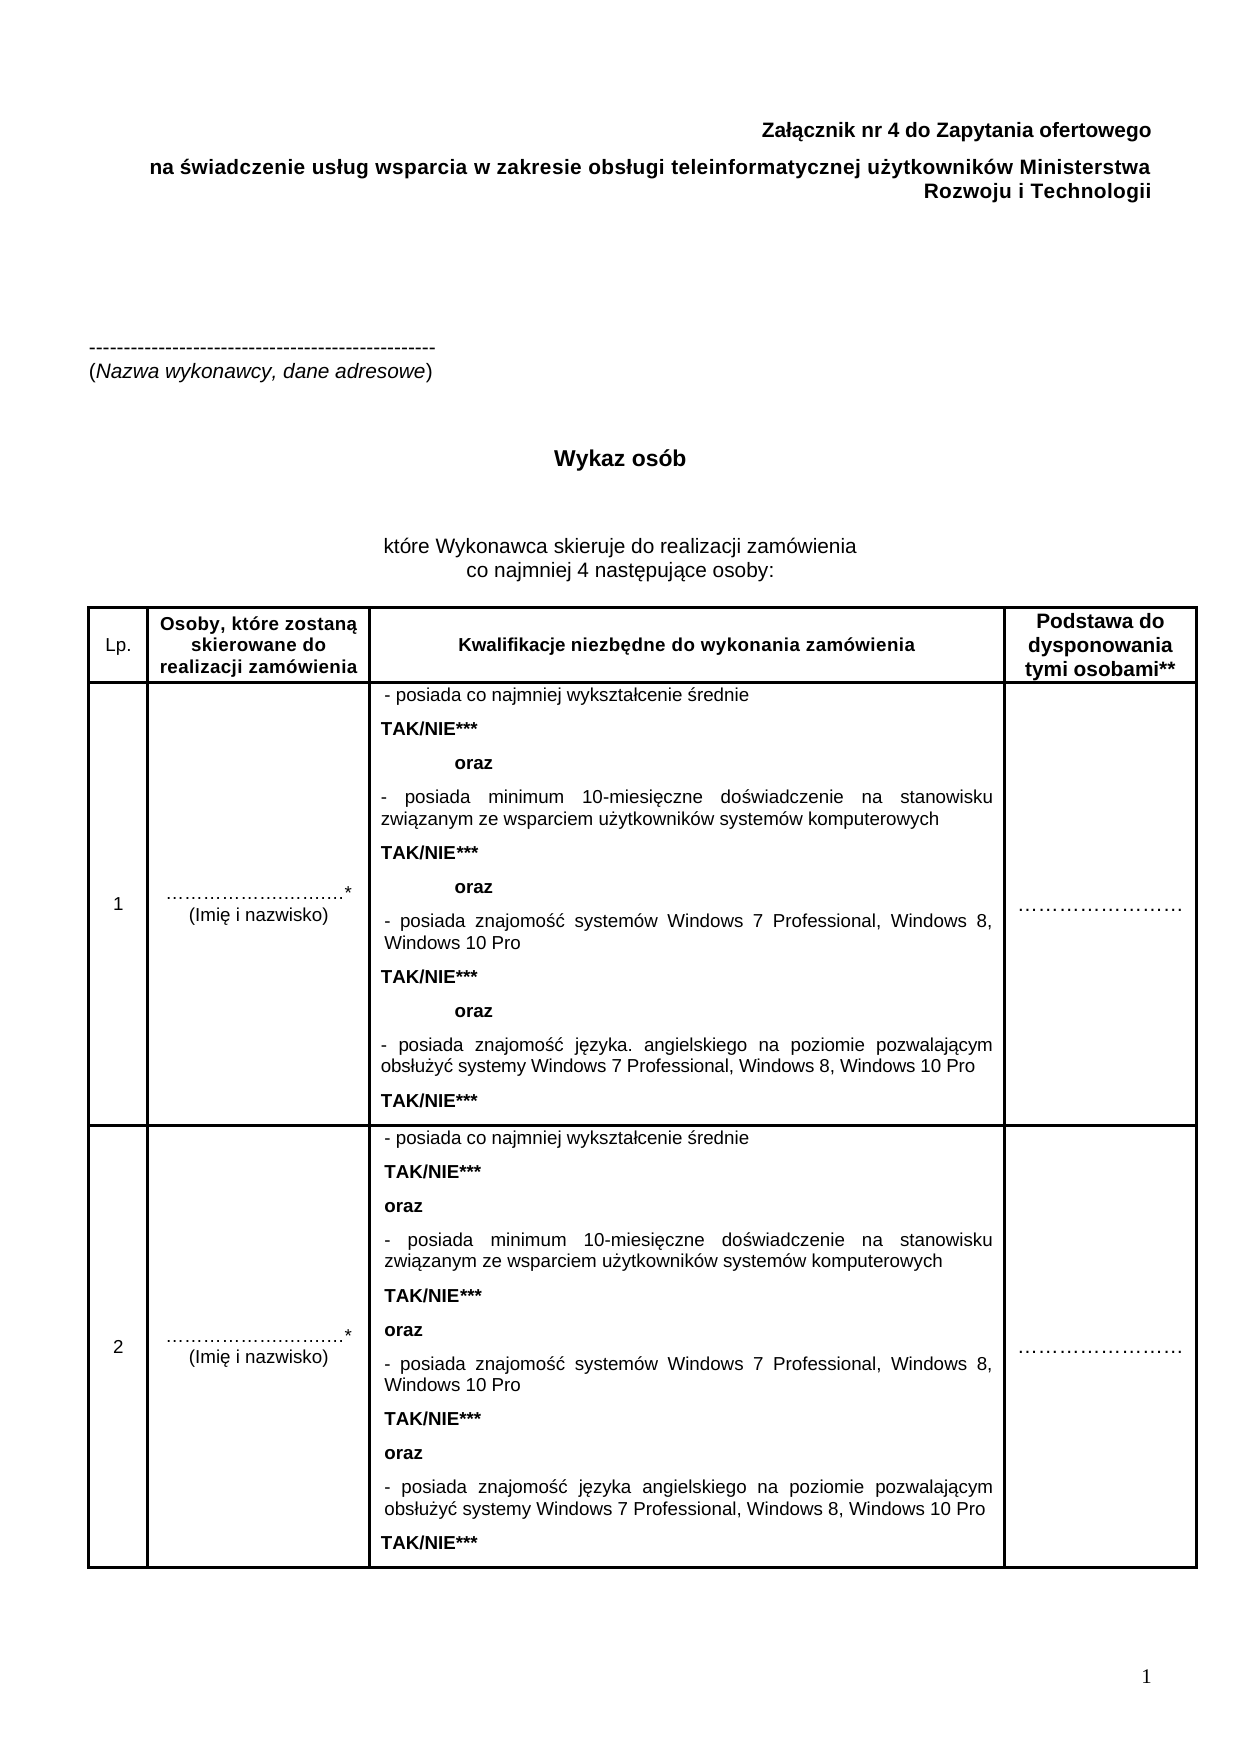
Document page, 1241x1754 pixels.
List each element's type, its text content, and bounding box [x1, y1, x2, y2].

table_cell 2 [90, 1127, 146, 1566]
table_header Podstawa do dysponowania tymi osobami** [1006, 609, 1195, 681]
text (Nazwa wykonawcy, dane adresowe) [89, 359, 1152, 383]
table_cell 1 [90, 684, 146, 1123]
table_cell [371, 1127, 1003, 1566]
table_header Osoby, które zostaną skierowane do realizacji zamówienia [149, 609, 368, 681]
table_cell …………………… [1006, 1127, 1195, 1566]
text co najmniej 4 następujące osoby: [89, 558, 1152, 582]
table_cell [149, 1127, 368, 1566]
text -------------------------------------------------- [89, 335, 1152, 359]
table_header Lp. [90, 609, 146, 681]
text Załącznik nr 4 do Zapytania ofertowego [89, 118, 1152, 142]
table_cell ……………….…….…* (Imię i nazwisko) [149, 684, 368, 1123]
text które Wykonawca skieruje do realizacji zamówienia [89, 534, 1152, 558]
text na świadczenie usług wsparcia w zakresie obsługi teleinformatycznej użytkowników Ministerstwa Rozwoju i Technologii [89, 154, 1152, 202]
table_cell - posiada co najmniej wykształcenie średnie TAK/NIE*** oraz - posiada minimum 10-miesięczne doświadczenie na stanowisku związanym ze wsparciem użytkowników systemów komputerowych TAK/NIE*** oraz - posiada znajomość systemów Windows 7 Professional, Windows 8, Windows 10 Pro TAK/NIE*** oraz - posiada znajomość języka. angielskiego na poziomie pozwalającym obsłużyć systemy Windows 7 Professional, Windows 8, Windows 10 Pro TAK/NIE*** [371, 684, 1003, 1123]
table_cell …………………… [1006, 684, 1195, 1123]
text Wykaz osób [89, 445, 1152, 472]
table_header Kwalifikacje niezbędne do wykonania zamówienia [371, 609, 1003, 681]
